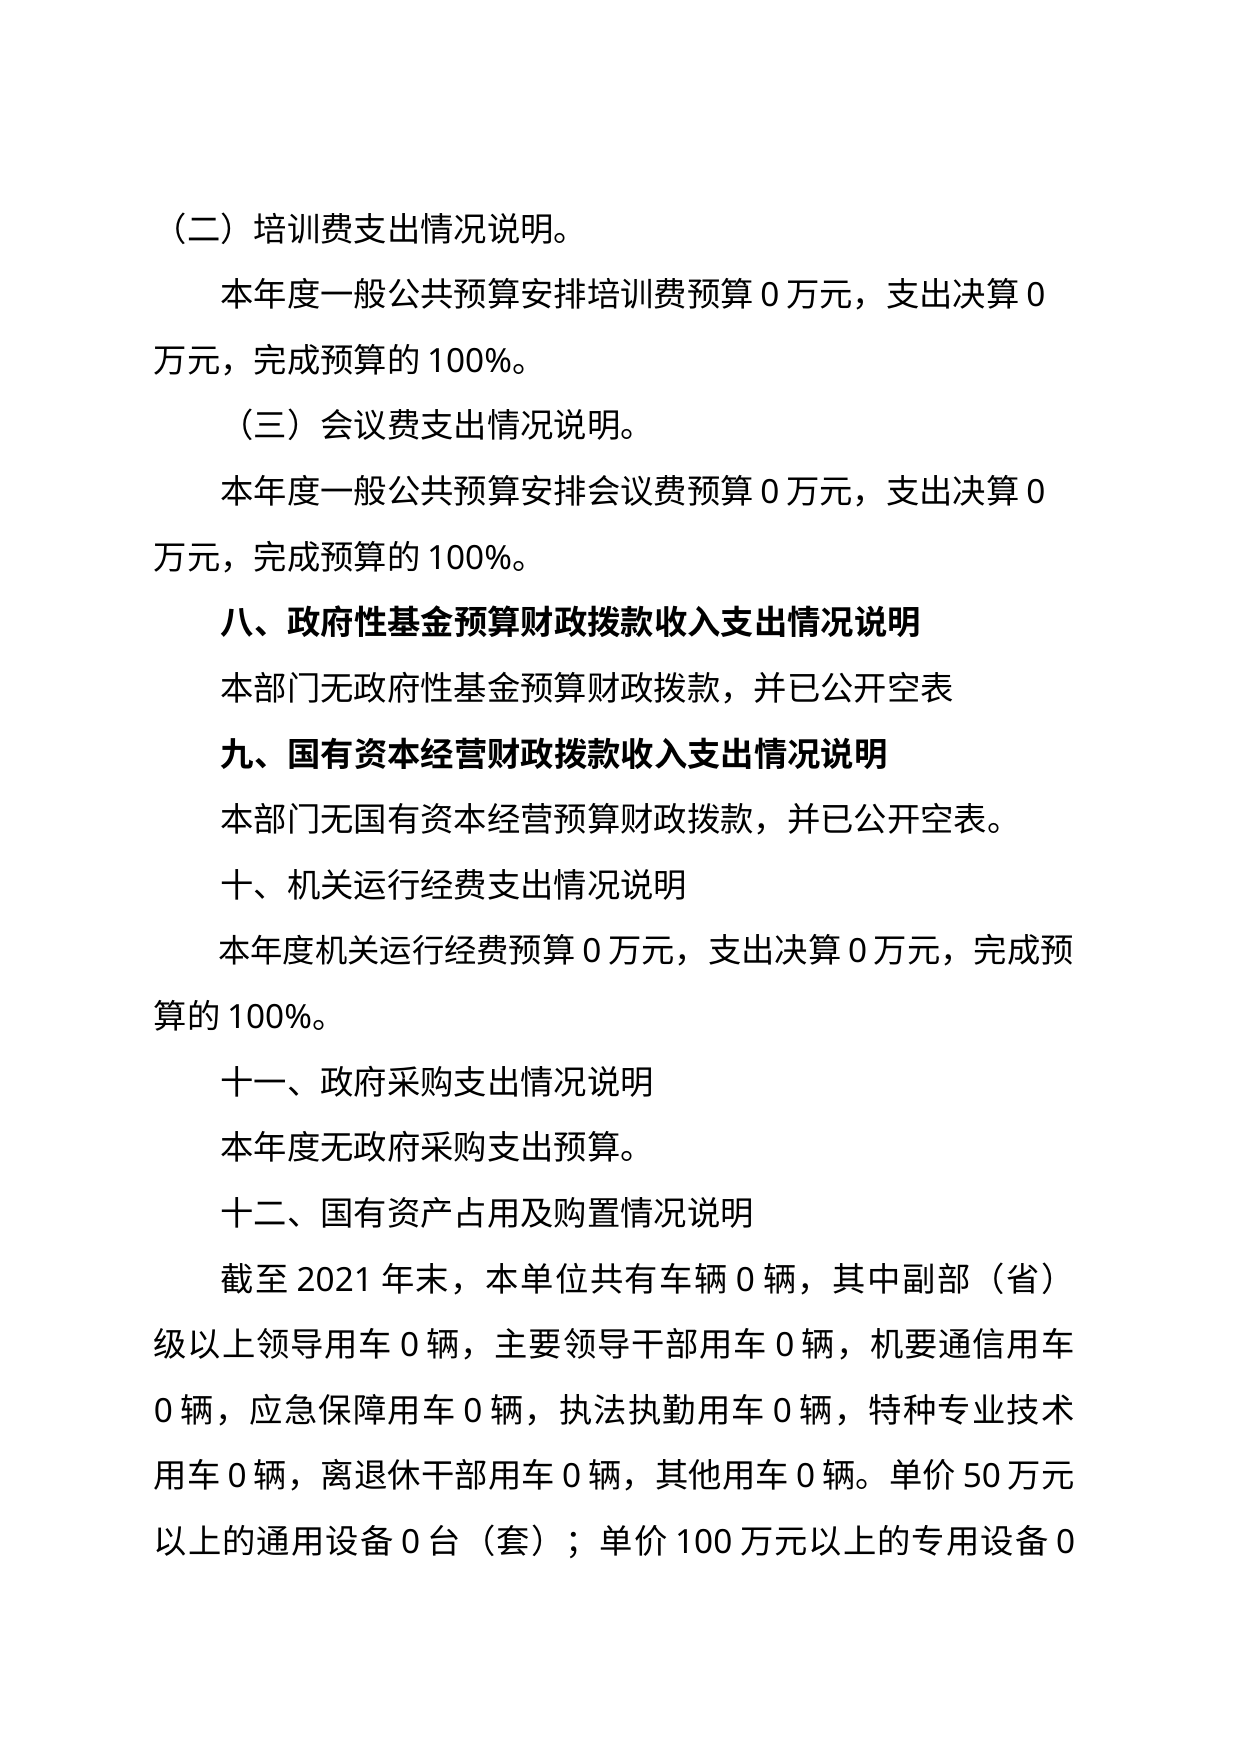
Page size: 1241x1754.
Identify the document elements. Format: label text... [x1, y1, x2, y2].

text 本部门无政府性基金预算财政拨款，并已公开空表 [153, 653, 1075, 719]
text 本年度机关运行经费预算0万元，支出决算0万元，完成预算的100%。 [153, 916, 1075, 1047]
text 十、机关运行经费支出情况说明 [153, 850, 1075, 916]
text 十一、政府采购支出情况说明 [153, 1047, 1075, 1112]
text 本年度一般公共预算安排会议费预算0万元，支出决算0万元，完成预算的100%。 [153, 456, 1075, 587]
text 八、政府性基金预算财政拨款收入支出情况说明 [153, 587, 1075, 653]
text （二）培训费支出情况说明。 [153, 194, 1075, 259]
text 九、国有资本经营财政拨款收入支出情况说明 [153, 719, 1075, 784]
text 本部门无国有资本经营预算财政拨款，并已公开空表。 [153, 784, 1075, 850]
text （三）会议费支出情况说明。 [153, 391, 1075, 456]
text 本年度一般公共预算安排培训费预算0万元，支出决算0万元，完成预算的100%。 [153, 259, 1075, 391]
text 本年度无政府采购支出预算。 [153, 1112, 1075, 1178]
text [153, 1244, 1075, 1572]
text 十二、国有资产占用及购置情况说明 [153, 1178, 1075, 1244]
